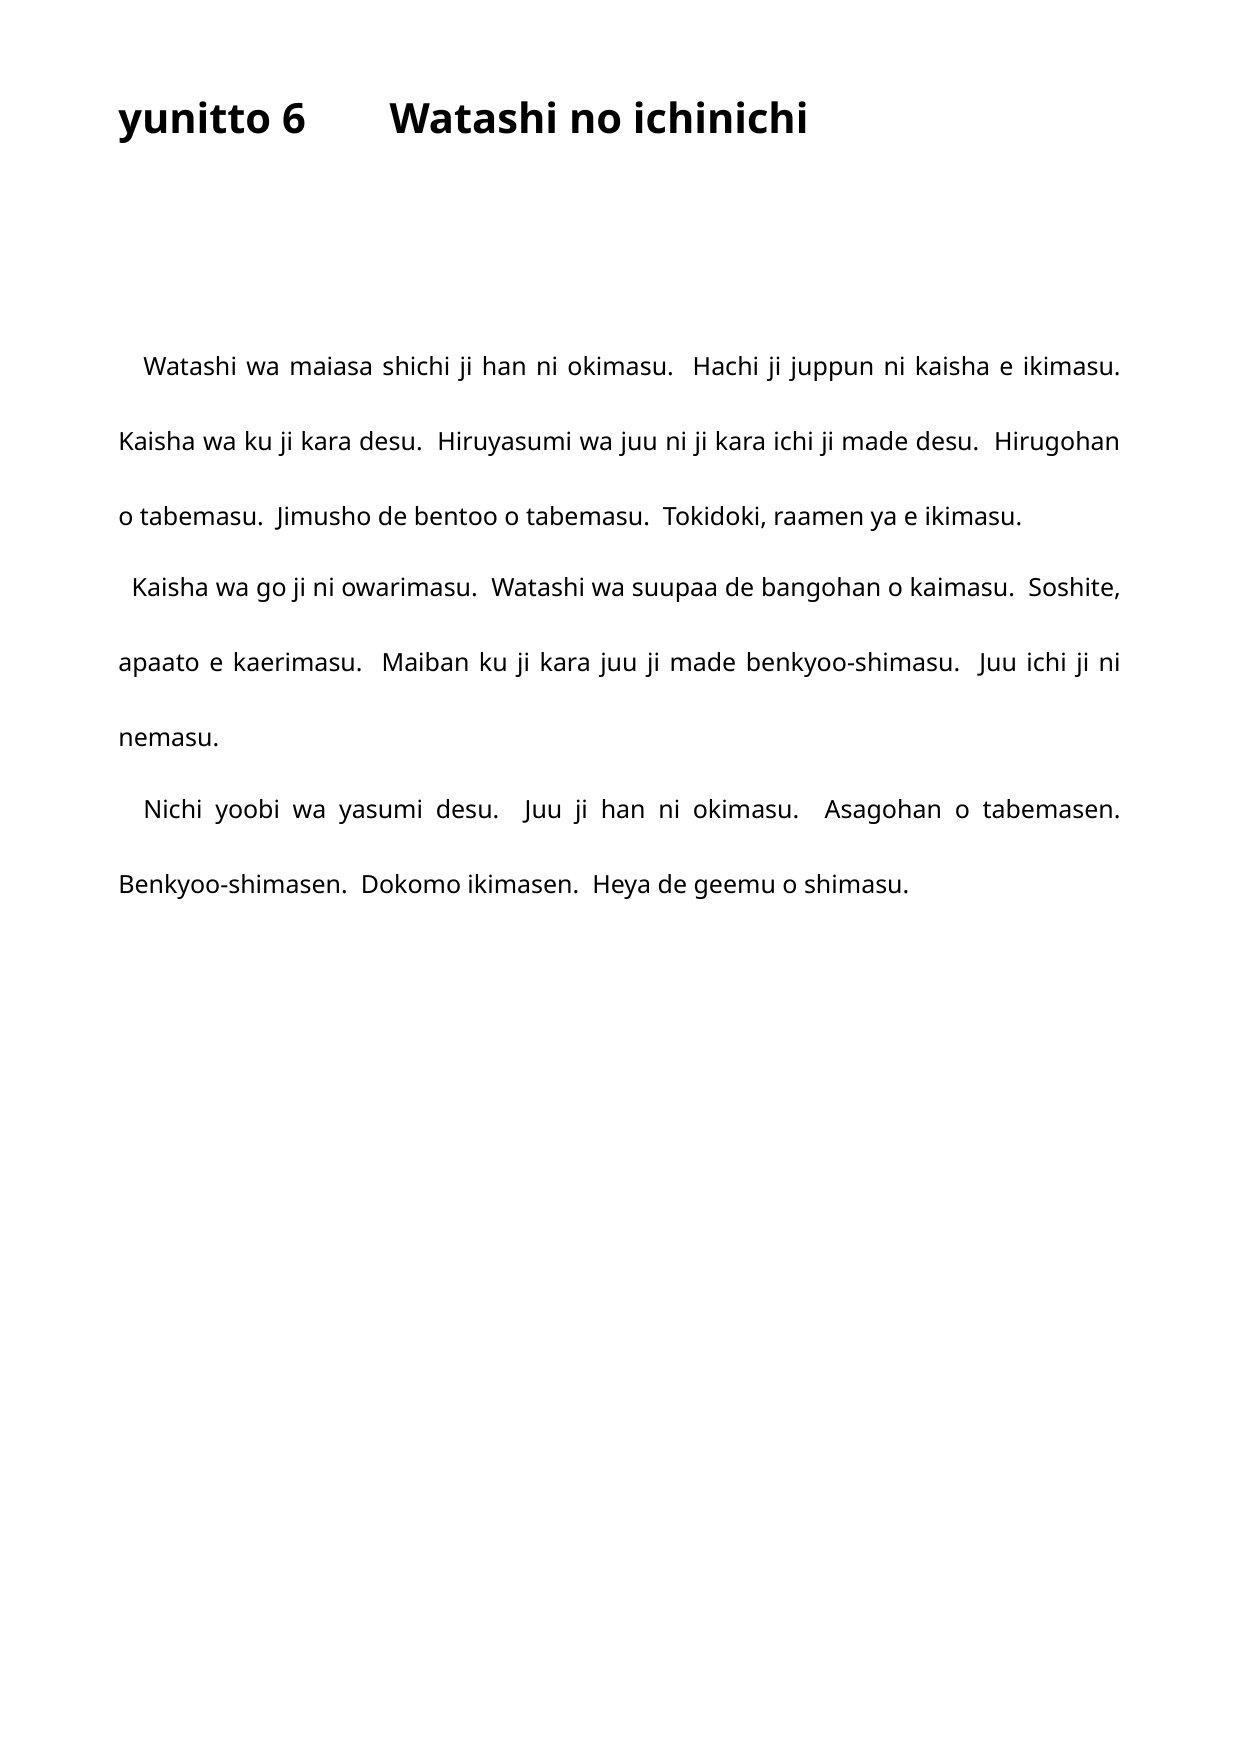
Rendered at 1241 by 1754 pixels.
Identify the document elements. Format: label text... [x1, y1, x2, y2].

text Watashi wa maiasa shichi ji han ni okimasu. Hachi ji juppun ni kaisha e ikimasu. Kaisha wa ku ji kara desu. Hiruyasumi wa juu ni ji kara ichi ji made desu. Hirugohan o tabemasu. Jimusho de bentoo o tabemasu. Tokidoki, raamen ya e ikimasu. [118, 347, 1122, 534]
text Kaisha wa go ji ni owarimasu. Watashi wa suupaa de bangohan o kaimasu. Soshite, apaato e kaerimasu. Maiban ku ji kara juu ji made benkyoo-shimasu. Juu ichi ji ni nemasu. [118, 568, 1122, 756]
text yunitto 6 Watashi no ichinichi [118, 79, 1122, 154]
text Nichi yoobi wa yasumi desu. Juu ji han ni okimasu. Asagohan o tabemasen. Benkyoo-shimasen. Dokomo ikimasen. Heya de geemu o shimasu. [118, 790, 1122, 902]
